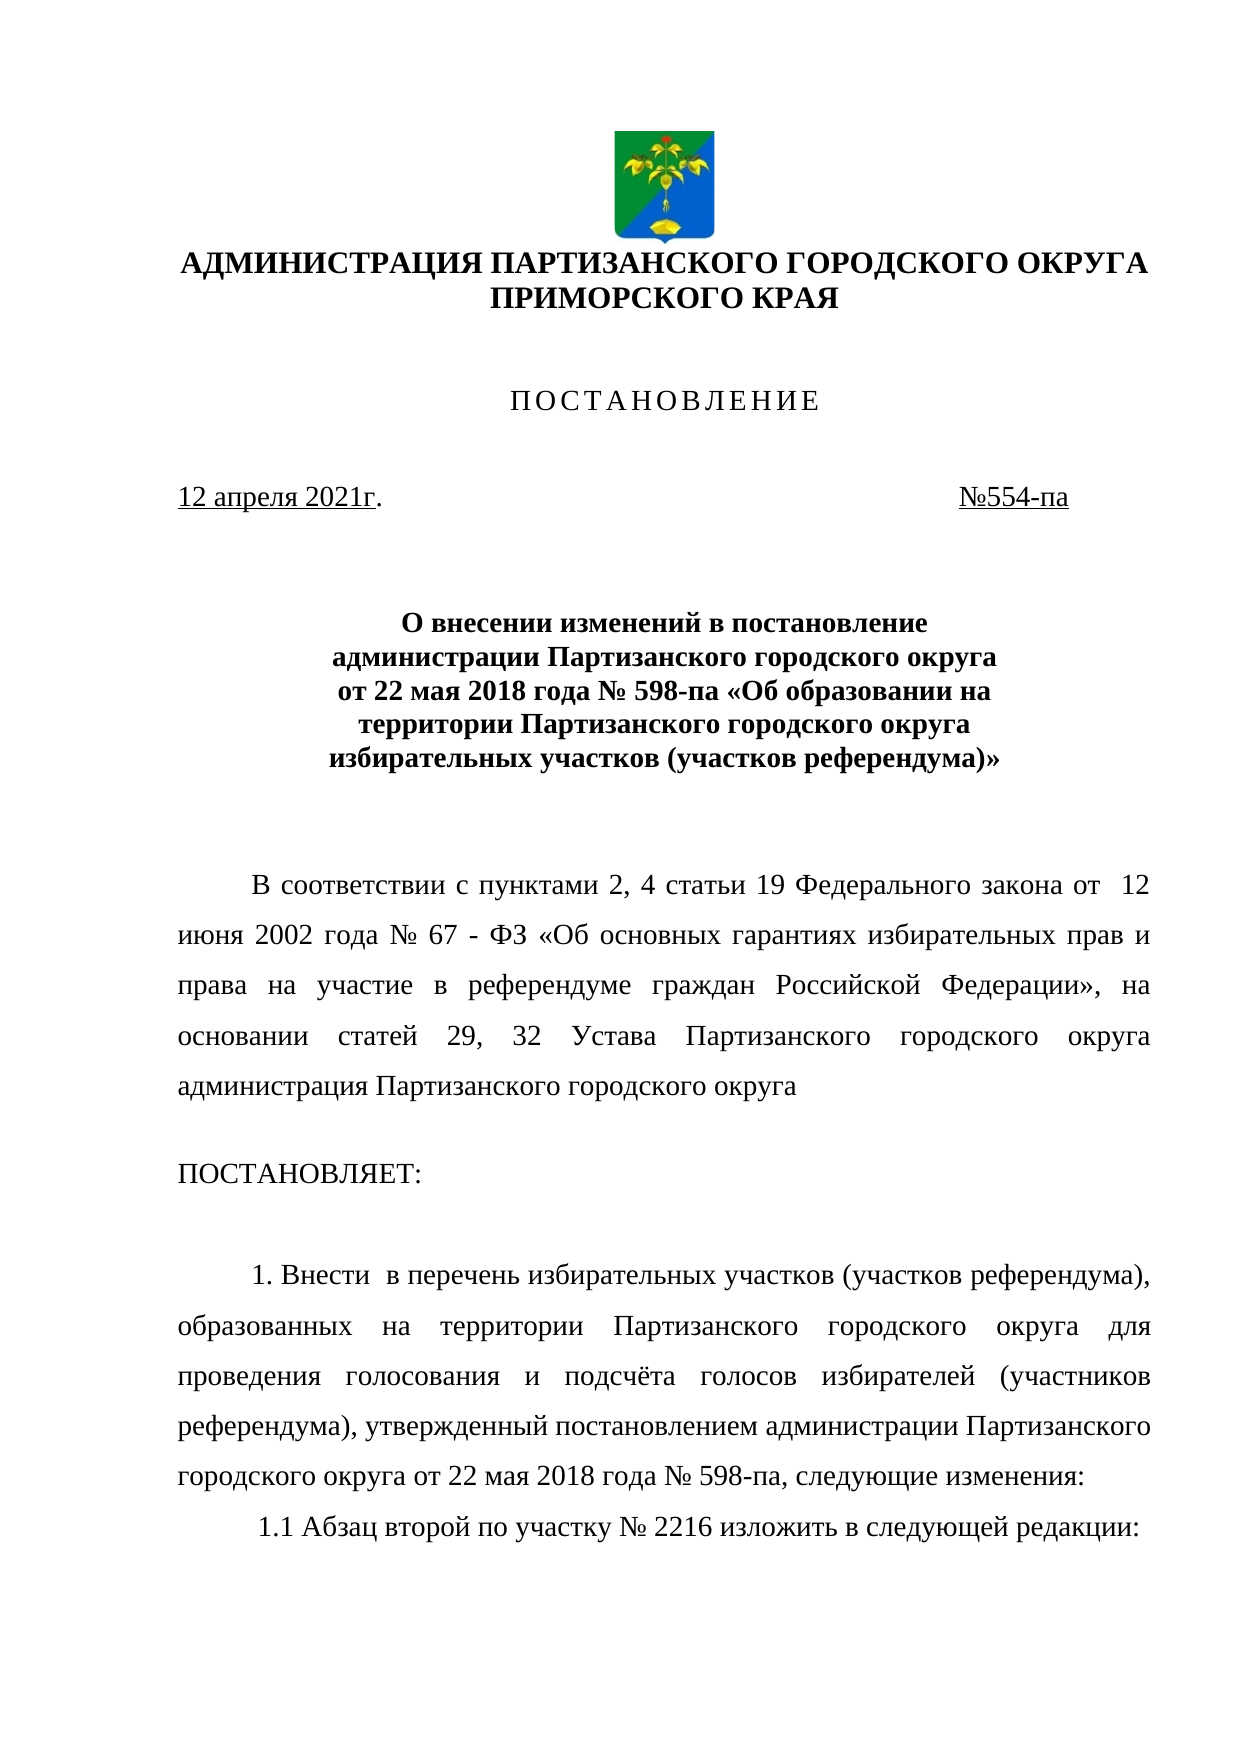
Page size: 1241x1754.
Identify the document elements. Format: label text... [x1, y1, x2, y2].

text 1. Внести в перечень избирательных участков (участков референдума), образованных на территории Партизанского городского округа для проведения голосования и подсчёта голосов избирателей (участников референдума), утвержденный постановлением администрации Партизанского городского округа от 22 мая 2018 года № 598-па, следующие изменения: [177, 1257, 1152, 1492]
text АДМИНИСТРАЦИЯ ПАРТИЗАНСКОГО ГОРОДСКОГО ОКРУГА [177, 244, 1152, 280]
text В соответствии с пунктами 2, 4 статьи 19 Федерального закона от 12 июня 2002 года № 67 - ФЗ «Об основных гарантиях избирательных прав и права на участие в референдуме граждан Российской Федерации», на основании статей 29, 32 Устава Партизанского городского округа администрация Партизанского городского округа [177, 867, 1152, 1102]
picture [614, 131, 715, 244]
text 1.1 Абзац второй по участку № 2216 изложить в следующей редакции: [177, 1509, 1152, 1542]
text ПостановляЕТ: [177, 1157, 1152, 1190]
table_header О внесении изменений в постановление администрации Партизанского городского округа от 22 мая 2018 года № 598-па «Об образовании на территории Партизанского городского округа избирательных участков (участков референдума)» [290, 606, 1038, 773]
text 12 апреля 2021г. №554-па [177, 479, 1152, 512]
subtitle постановление [177, 383, 1152, 416]
text ПРИМОРСКОГО КРАЯ [177, 280, 1152, 316]
